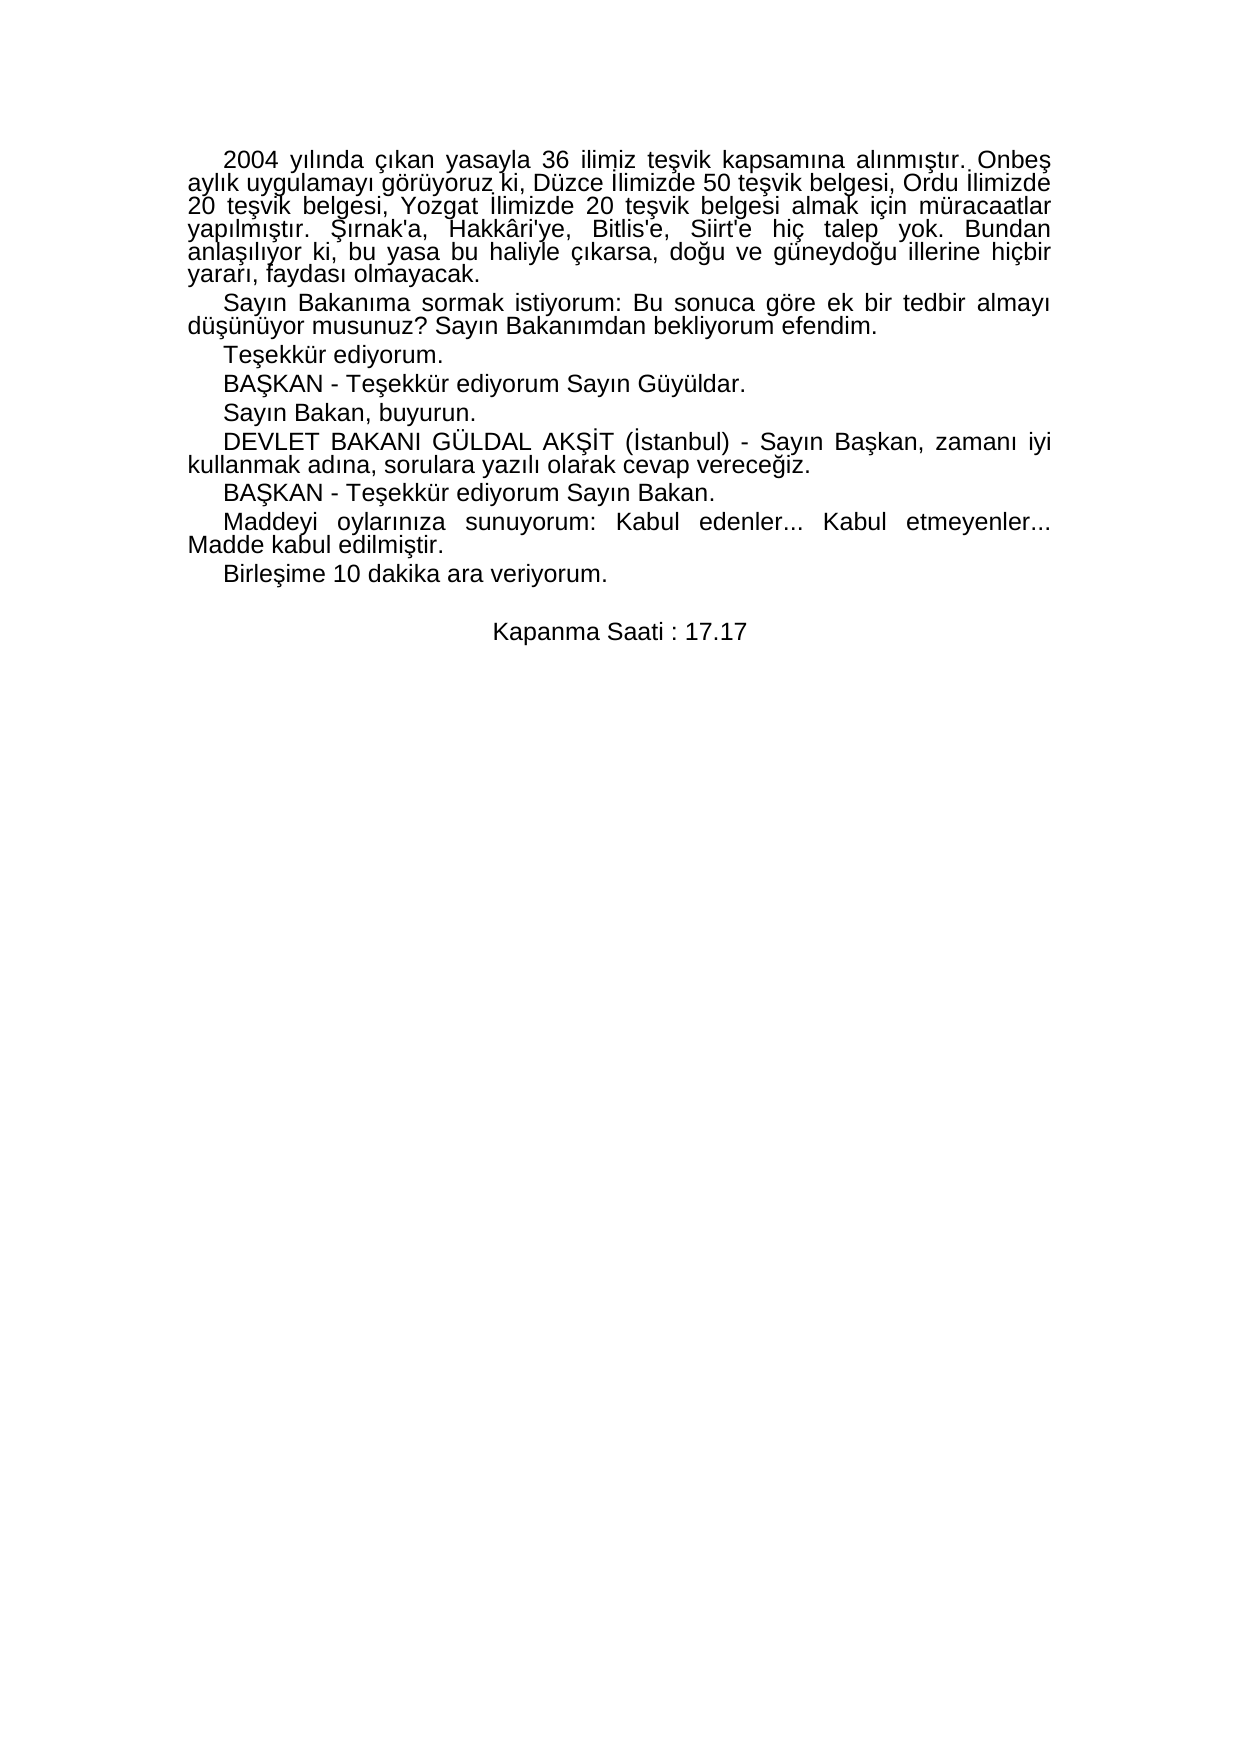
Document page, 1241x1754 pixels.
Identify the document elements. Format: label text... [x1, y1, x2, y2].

text Kapanma Saati : 17.17 [187, 622, 1053, 645]
text Sayın Bakan, buyurun. [187, 403, 1053, 426]
text BAŞKAN - Teşekkür ediyorum Sayın Güyüldar. [187, 374, 1053, 397]
text Maddeyi oylarınıza sunuyorum: Kabul edenler... Kabul etmeyenler... Madde kabul edilmiştir. [187, 512, 1053, 558]
text 2004 yılında çıkan yasayla 36 ilimiz teşvik kapsamına alınmıştır. Onbeş aylık uygulamayı görüyoruz ki, Düzce İlimizde 50 teşvik belgesi, Ordu İlimizde 20 teşvik belgesi, Yozgat İlimizde 20 teşvik belgesi almak için müracaatlar yapılmıştır. Şırnak'a, Hakkâri'ye, Bitlis'e, Siirt'e hiç talep yok. Bundan anlaşılıyor ki, bu yasa bu haliyle çıkarsa, doğu ve güneydoğu illerine hiçbir yararı, faydası olmayacak. [187, 150, 1053, 287]
text BAŞKAN - Teşekkür ediyorum Sayın Bakan. [187, 483, 1053, 506]
text Sayın Bakanıma sormak istiyorum: Bu sonuca göre ek bir tedbir almayı düşünüyor musunuz? Sayın Bakanımdan bekliyorum efendim. [187, 293, 1053, 339]
text Birleşime 10 dakika ara veriyorum. [187, 564, 1053, 587]
text Teşekkür ediyorum. [187, 345, 1053, 368]
text DEVLET BAKANI GÜLDAL AKŞİT (İstanbul) - Sayın Başkan, zamanı iyi kullanmak adına, sorulara yazılı olarak cevap vereceğiz. [187, 432, 1053, 478]
